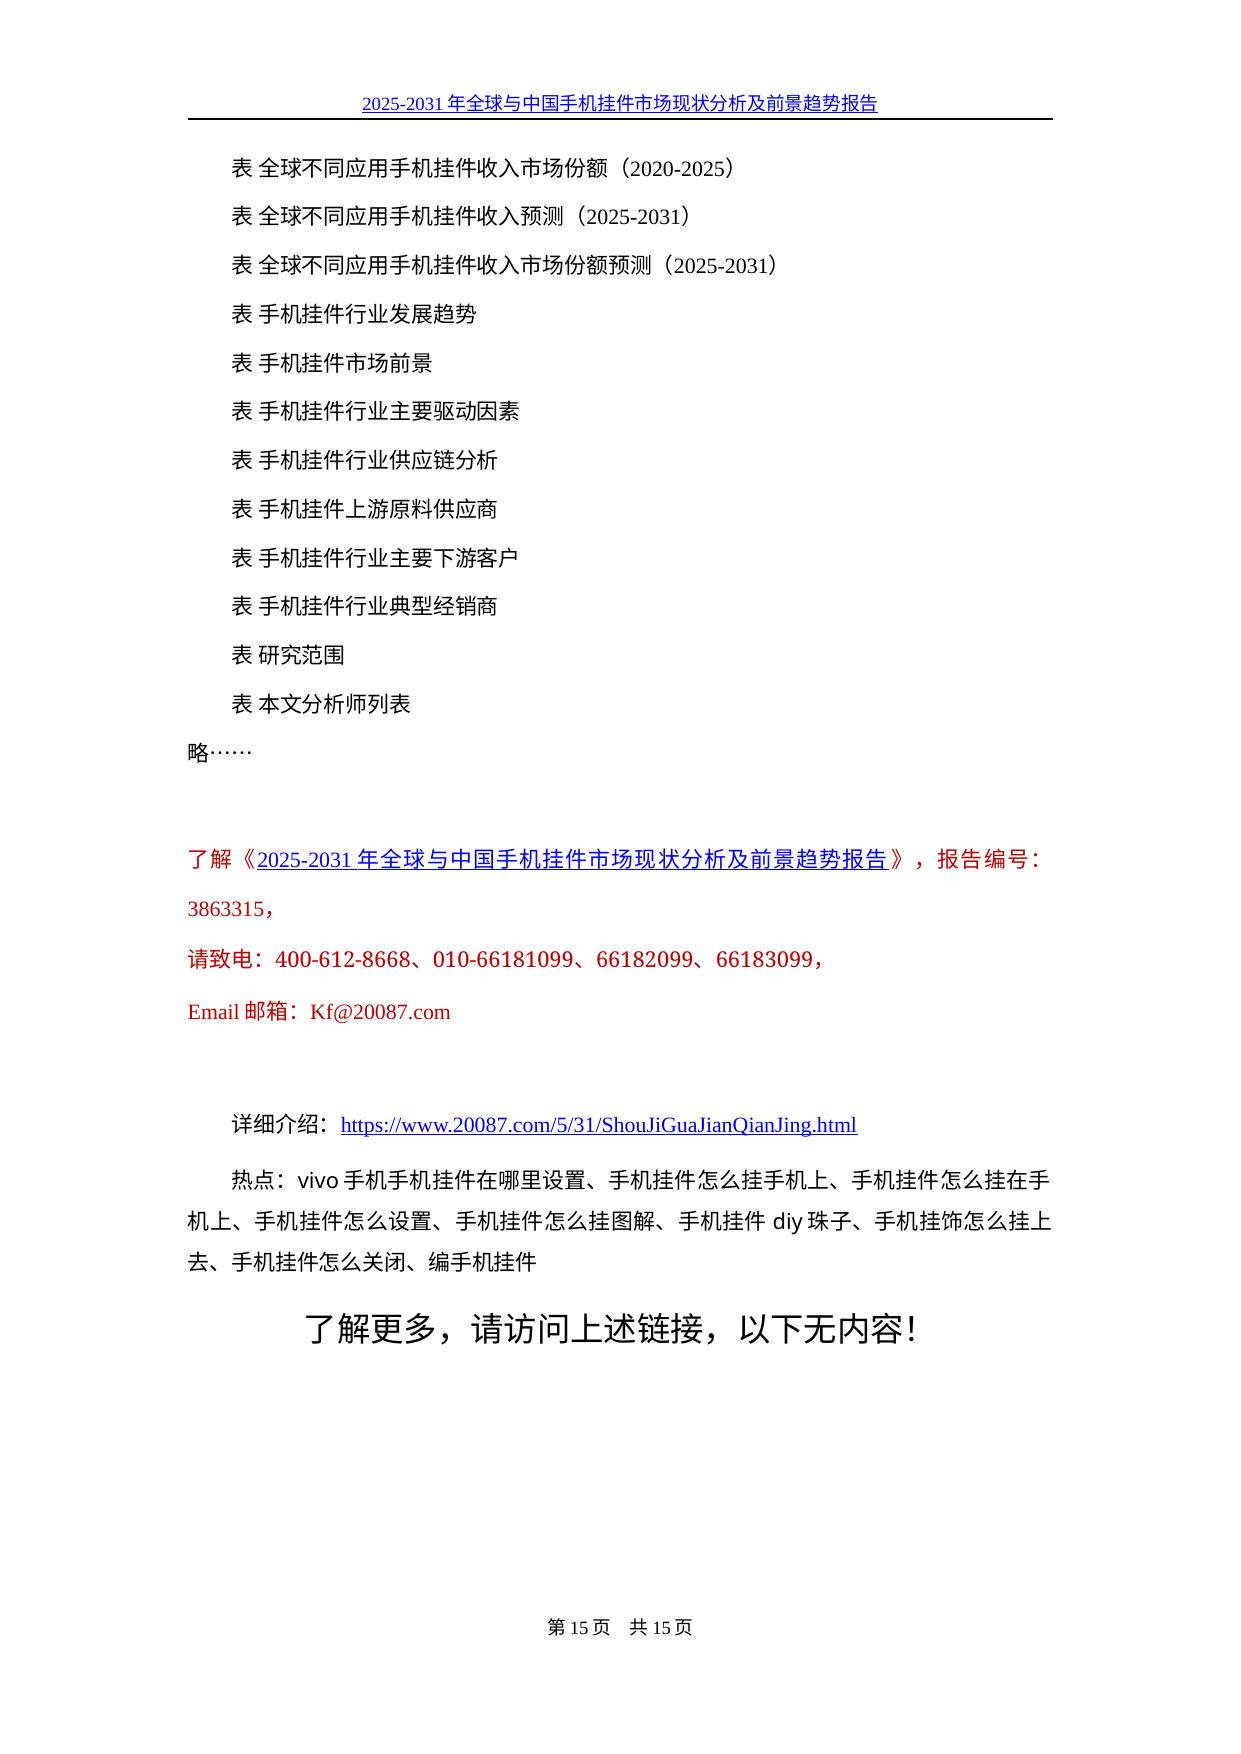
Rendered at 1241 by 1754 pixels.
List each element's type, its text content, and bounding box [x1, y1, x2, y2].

text 了解《2025-2031年全球与中国手机挂件市场现状分析及前景趋势报告》，报告编号：3863315， [187, 842, 1053, 923]
text 热点：vivo手机手机挂件在哪里设置、手机挂件怎么挂手机上、手机挂件怎么挂在手机上、手机挂件怎么设置、手机挂件怎么挂图解、手机挂件diy珠子、手机挂饰怎么挂上去、手机挂件怎么关闭、编手机挂件 [187, 1163, 1053, 1277]
text 请致电：400-612-8668、010-66181099、66182099、66183099， [187, 942, 1053, 974]
title 了解更多，请访问上述链接，以下无内容！ [187, 1294, 1053, 1359]
text 详细介绍：https://www.20087.com/5/31/ShouJiGuaJianQianJing.html [187, 1106, 1053, 1139]
text Email邮箱：Kf@20087.com [187, 993, 1053, 1026]
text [187, 150, 1053, 768]
